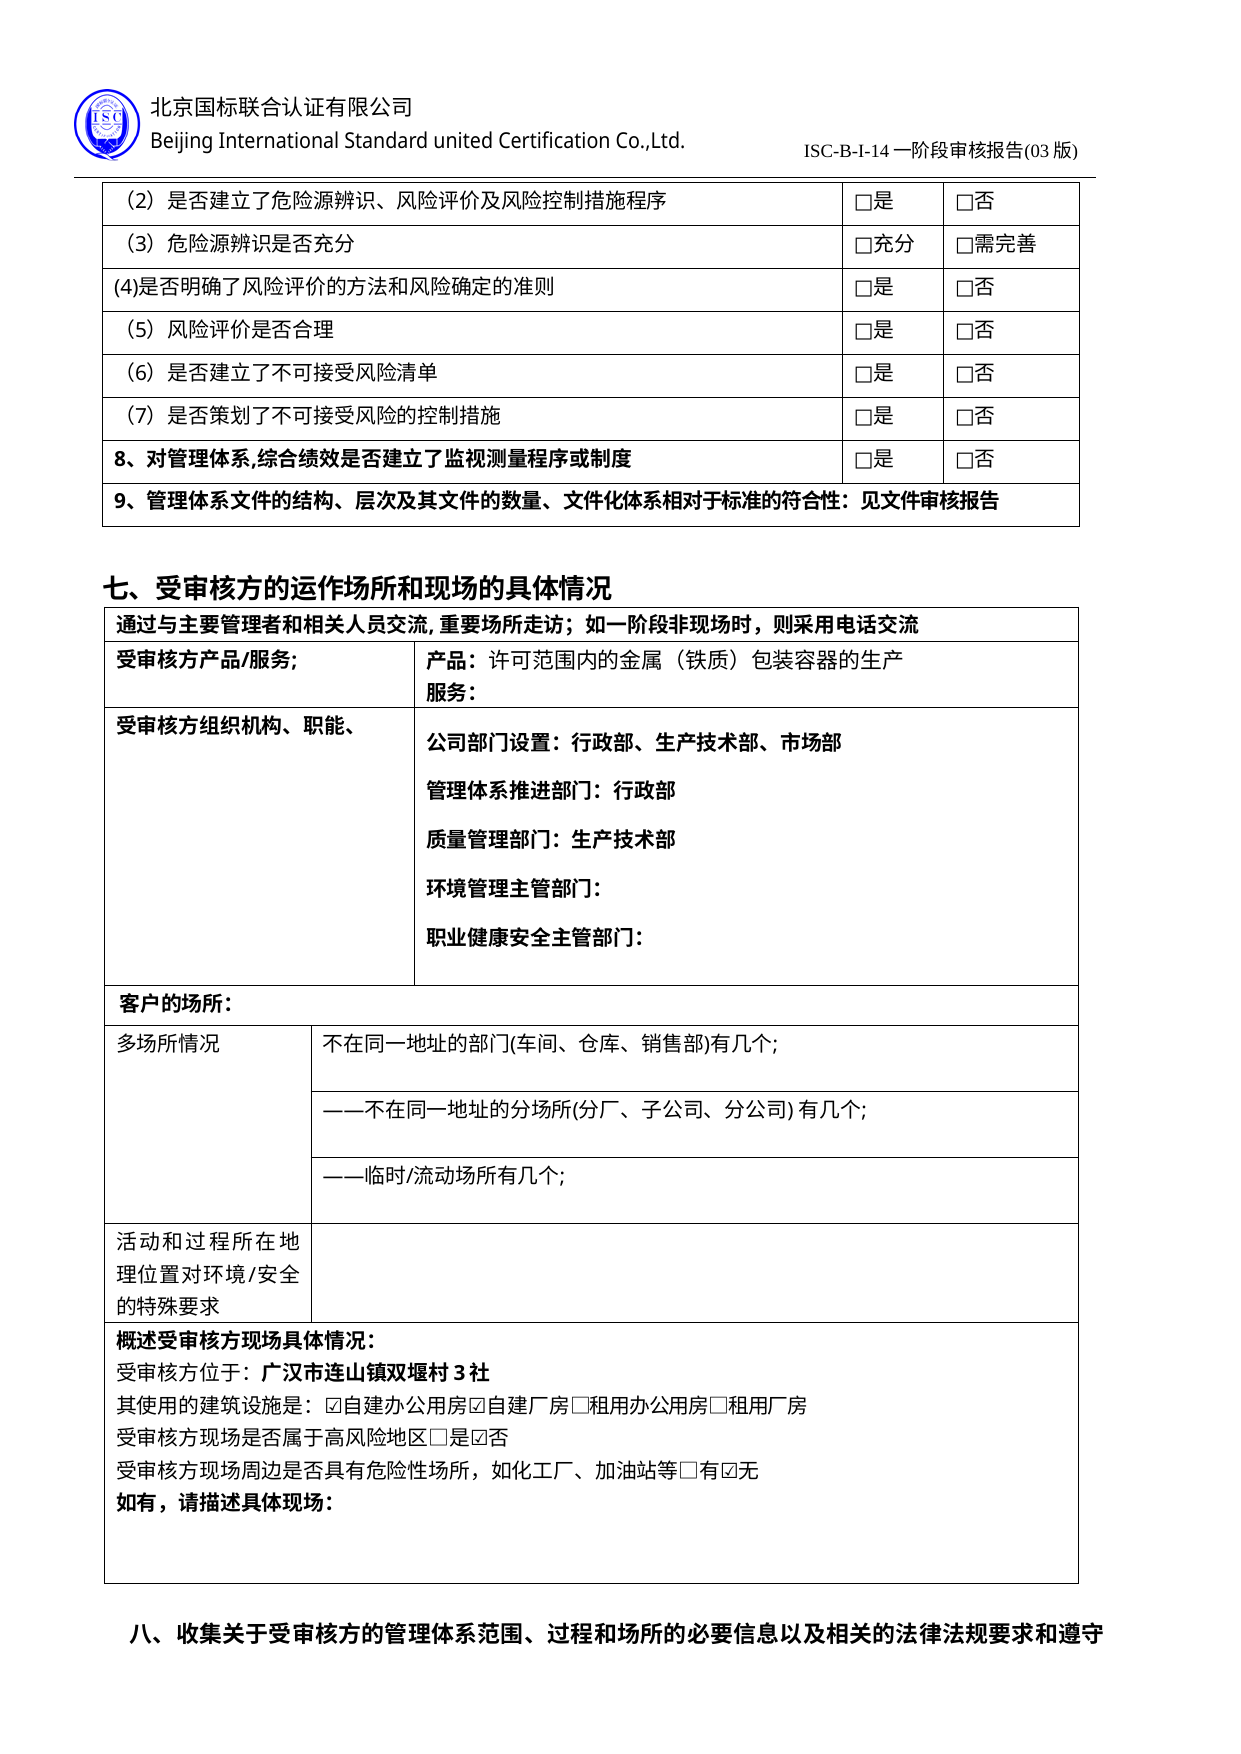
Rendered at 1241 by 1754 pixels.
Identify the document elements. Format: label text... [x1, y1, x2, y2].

table_cell 客户的场所： [105, 986, 1078, 1025]
table_cell □是 [843, 441, 943, 483]
table_cell （7）是否策划了不可接受风险的控制措施 [103, 398, 842, 440]
table_cell 9、管理体系文件的结构、层次及其文件的数量、文件化体系相对于标准的符合性：见文件审核报告 [103, 484, 1079, 526]
text 八、收集关于受审核方的管理体系范围、过程和场所的必要信息以及相关的法律法规要求和遵守情况 [129, 1600, 1107, 1665]
table_cell □是 [843, 269, 943, 311]
table_cell 公司部门设置：行政部、生产技术部、市场部 管理体系推进部门：行政部 质量管理部门：生产技术部 环境管理主管部门： 职业健康安全主管部门： [415, 708, 1078, 984]
table_cell 受审核方产品/服务; [105, 642, 414, 707]
table_cell □否 [944, 355, 1079, 397]
table_cell （2）是否建立了危险源辨识、风险评价及风险控制措施程序 [103, 183, 842, 225]
table_cell □否 [944, 183, 1079, 225]
table_cell (4)是否明确了风险评价的方法和风险确定的准则 [103, 269, 842, 311]
table_cell ——不在同一地址的分场所(分厂、子公司、分公司) 有几个; [312, 1092, 1078, 1157]
table_cell 不在同一地址的部门(车间、仓库、销售部)有几个; [312, 1026, 1078, 1091]
table_header 通过与主要管理者和相关人员交流, 重要场所走访；如一阶段非现场时，则采用电话交流 [105, 608, 1078, 641]
table_cell 8、对管理体系,综合绩效是否建立了监视测量程序或制度 [103, 441, 842, 483]
table_cell □充分 [843, 226, 943, 268]
table_cell （6）是否建立了不可接受风险清单 [103, 355, 842, 397]
table_cell □是 [843, 312, 943, 354]
table_cell （5）风险评价是否合理 [103, 312, 842, 354]
table_cell 多场所情况 [105, 1026, 311, 1223]
picture [74, 89, 143, 161]
table_cell 活动和过程所在地理位置对环境/安全的特殊要求 [105, 1224, 311, 1322]
table_cell □否 [944, 441, 1079, 483]
table_cell （3）危险源辨识是否充分 [103, 226, 842, 268]
text 七、受审核方的运作场所和现场的具体情况 [75, 567, 1045, 607]
table_cell □是 [843, 398, 943, 440]
table_cell 概述受审核方现场具体情况： 受审核方位于：广汉市连山镇双堰村3社 其使用的建筑设施是：☑自建办公用房☑自建厂房□租用办公用房□租用厂房 受审核方现场是否属于高风险地区□是☑否 受审核方现场周边是否具有危险性场所，如化工厂、加油站等□有☑无 如有，请描述具体现场： [105, 1323, 1078, 1583]
table_cell ——临时/流动场所有几个; [312, 1158, 1078, 1223]
table_cell 产品：许可范围内的金属（铁质）包装容器的生产 服务： [415, 642, 1078, 707]
table_cell □是 [843, 355, 943, 397]
table_cell □需完善 [944, 226, 1079, 268]
table_cell □否 [944, 398, 1079, 440]
table_cell □是 [843, 183, 943, 225]
table_cell □否 [944, 312, 1079, 354]
table_cell □否 [944, 269, 1079, 311]
table_cell [312, 1224, 1078, 1322]
table_cell 受审核方组织机构、职能、 [105, 708, 414, 984]
